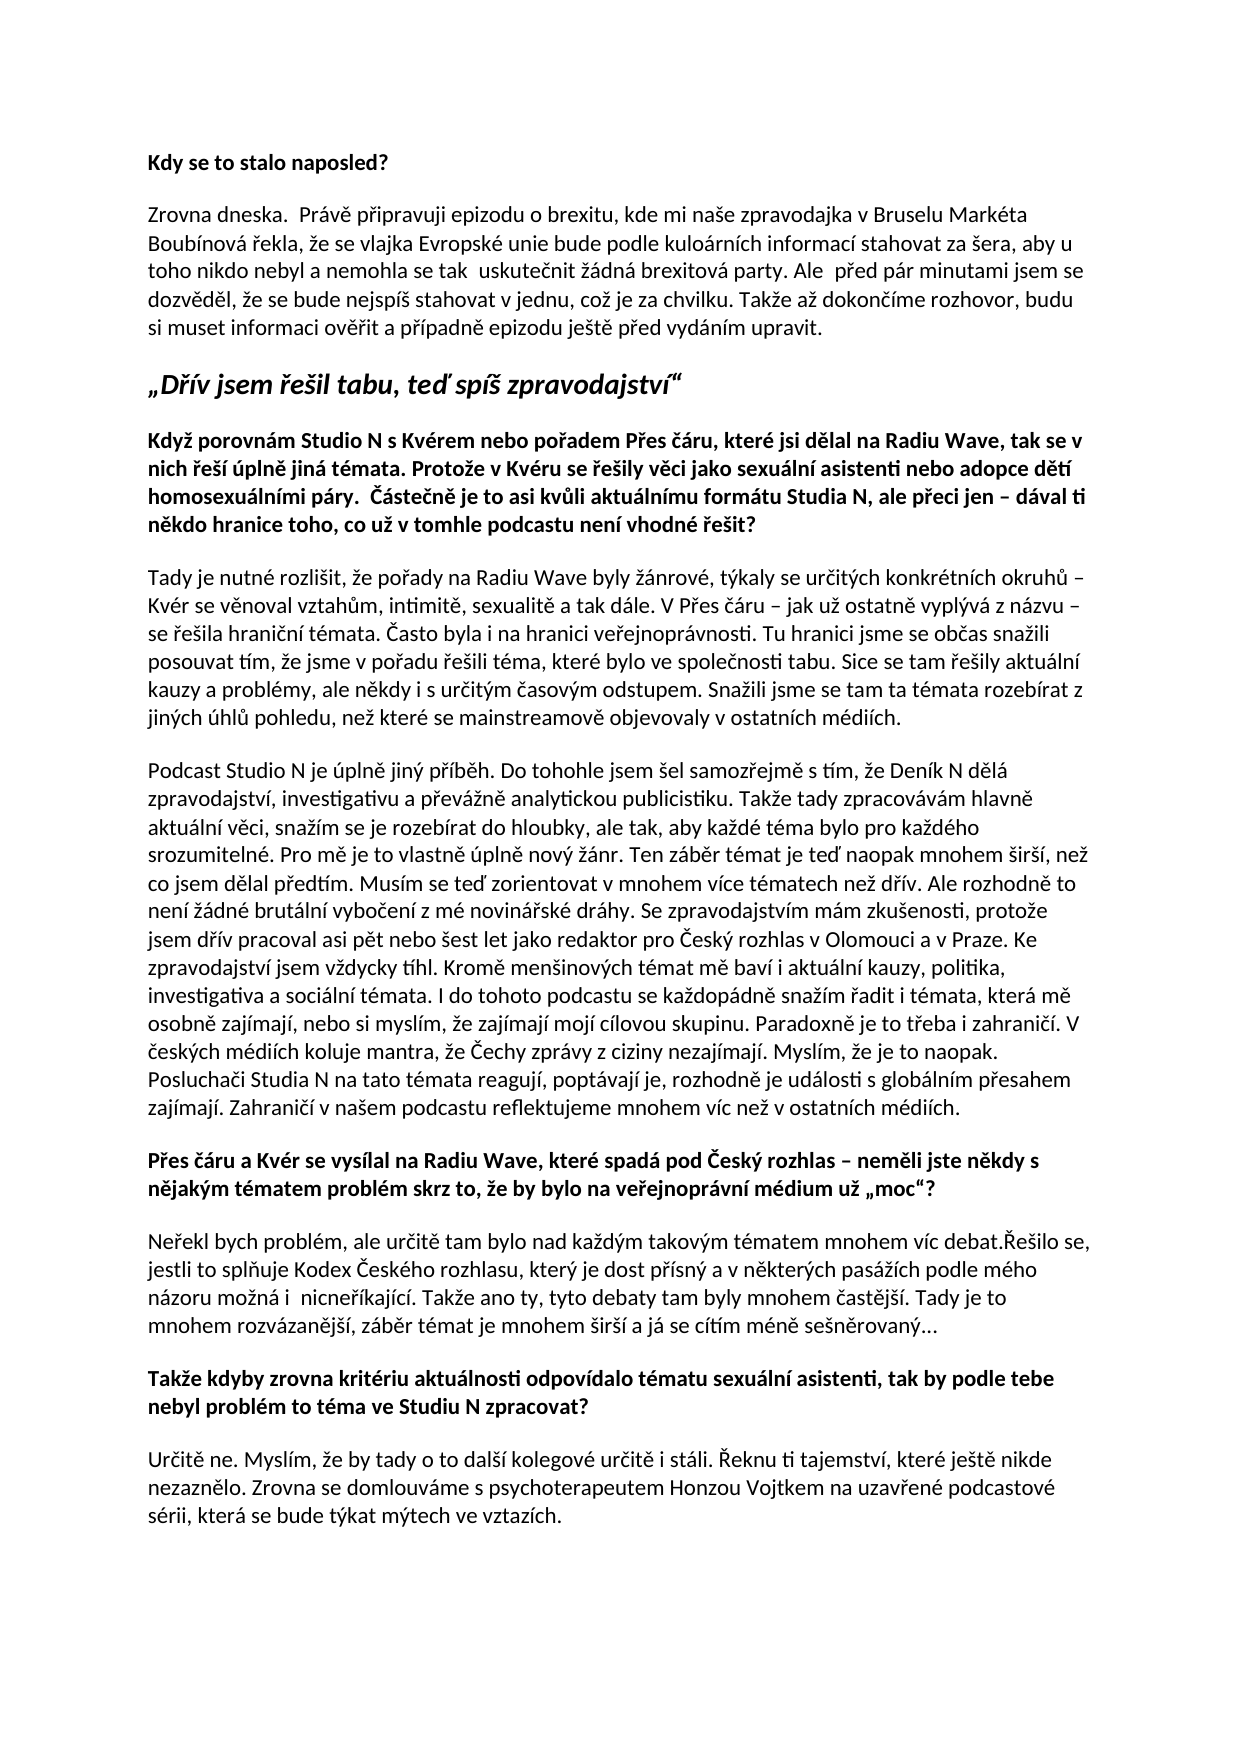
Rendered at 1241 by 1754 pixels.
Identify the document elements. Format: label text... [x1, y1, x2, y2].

text Určitě ne. Myslím, že by tady o to další kolegové určitě i stáli. Řeknu ti tajemství, které ještě nikde nezaznělo. Zrovna se domlouváme s psychoterapeutem Honzou Vojtkem na uzavřené podcastové sérii, která se bude týkat mýtech ve vztazích. [148, 1445, 1093, 1529]
text Když porovnám Studio N s Kvérem nebo pořadem Přes čáru, které jsi dělal na Radiu Wave, tak se v nich řeší úplně jiná témata. Protože v Kvéru se řešily věci jako sexuální asistenti nebo adopce dětí homosexuálními páry. Částečně je to asi kvůli aktuálnímu formátu Studia N, ale přeci jen – dával ti někdo hranice toho, co už v tomhle podcastu není vhodné řešit? [148, 426, 1093, 538]
text Neřekl bych problém, ale určitě tam bylo nad každým takovým tématem mnohem víc debat.Řešilo se, jestli to splňuje Kodex Českého rozhlasu, který je dost přísný a v některých pasážích podle mého názoru možná i nicneříkající. Takže ano ty, tyto debaty tam byly mnohem častější. Tady je to mnohem rozvázanější, záběr témat je mnohem širší a já se cítím méně sešněrovaný... [148, 1227, 1093, 1339]
text Tady je nutné rozlišit, že pořady na Radiu Wave byly žánrové, týkaly se určitých konkrétních okruhů – Kvér se věnoval vztahům, intimitě, sexualitě a tak dále. V Přes čáru – jak už ostatně vyplývá z názvu – se řešila hraniční témata. Často byla i na hranici veřejnoprávnosti. Tu hranici jsme se občas snažili posouvat tím, že jsme v pořadu řešili téma, které bylo ve společnosti tabu. Sice se tam řešily aktuální kauzy a problémy, ale někdy i s určitým časovým odstupem. Snažili jsme se tam ta témata rozebírat z jiných úhlů pohledu, než které se mainstreamově objevovaly v ostatních médiích. [148, 563, 1093, 732]
text Přes čáru a Kvér se vysílal na Radiu Wave, které spadá pod Český rozhlas – neměli jste někdy s nějakým tématem problém skrz to, že by bylo na veřejnoprávní médium už „moc“? [148, 1146, 1093, 1202]
text Zrovna dneska. Právě připravuji epizodu o brexitu, kde mi naše zpravodajka v Bruselu Markéta Boubínová řekla, že se vlajka Evropské unie bude podle kuloárních informací stahovat za šera, aby u toho nikdo nebyl a nemohla se tak uskutečnit žádná brexitová party. Ale před pár minutami jsem se dozvěděl, že se bude nejspíš stahovat v jednu, což je za chvilku. Takže až dokončíme rozhovor, budu si muset informaci ověřit a případně epizodu ještě před vydáním upravit. [148, 201, 1093, 341]
text Takže kdyby zrovna kritériu aktuálnosti odpovídalo tématu sexuální asistenti, tak by podle tebe nebyl problém to téma ve Studiu N zpracovat? [148, 1364, 1093, 1420]
text „Dřív jsem řešil tabu, teď spíš zpravodajství“ [148, 366, 1093, 401]
text Kdy se to stalo naposled? [148, 148, 1093, 176]
text Podcast Studio N je úplně jiný příběh. Do tohohle jsem šel samozřejmě s tím, že Deník N dělá zpravodajství, investigativu a převážně analytickou publicistiku. Takže tady zpracovávám hlavně aktuální věci, snažím se je rozebírat do hloubky, ale tak, aby každé téma bylo pro každého srozumitelné. Pro mě je to vlastně úplně nový žánr. Ten záběr témat je teď naopak mnohem širší, než co jsem dělal předtím. Musím se teď zorientovat v mnohem více tématech než dřív. Ale rozhodně to není žádné brutální vybočení z mé novinářské dráhy. Se zpravodajstvím mám zkušenosti, protože jsem dřív pracoval asi pět nebo šest let jako redaktor pro Český rozhlas v Olomouci a v Praze. Ke zpravodajství jsem vždycky tíhl. Kromě menšinových témat mě baví i aktuální kauzy, politika, investigativa a sociální témata. I do tohoto podcastu se každopádně snažím řadit i témata, která mě osobně zajímají, nebo si myslím, že zajímají mojí cílovou skupinu. Paradoxně je to třeba i zahraničí. V českých médiích koluje mantra, že Čechy zprávy z ciziny nezajímají. Myslím, že je to naopak. Posluchači Studia N na tato témata reagují, poptávají je, rozhodně je události s globálním přesahem zajímají. Zahraničí v našem podcastu reflektujeme mnohem víc než v ostatních médiích. [148, 757, 1093, 1121]
